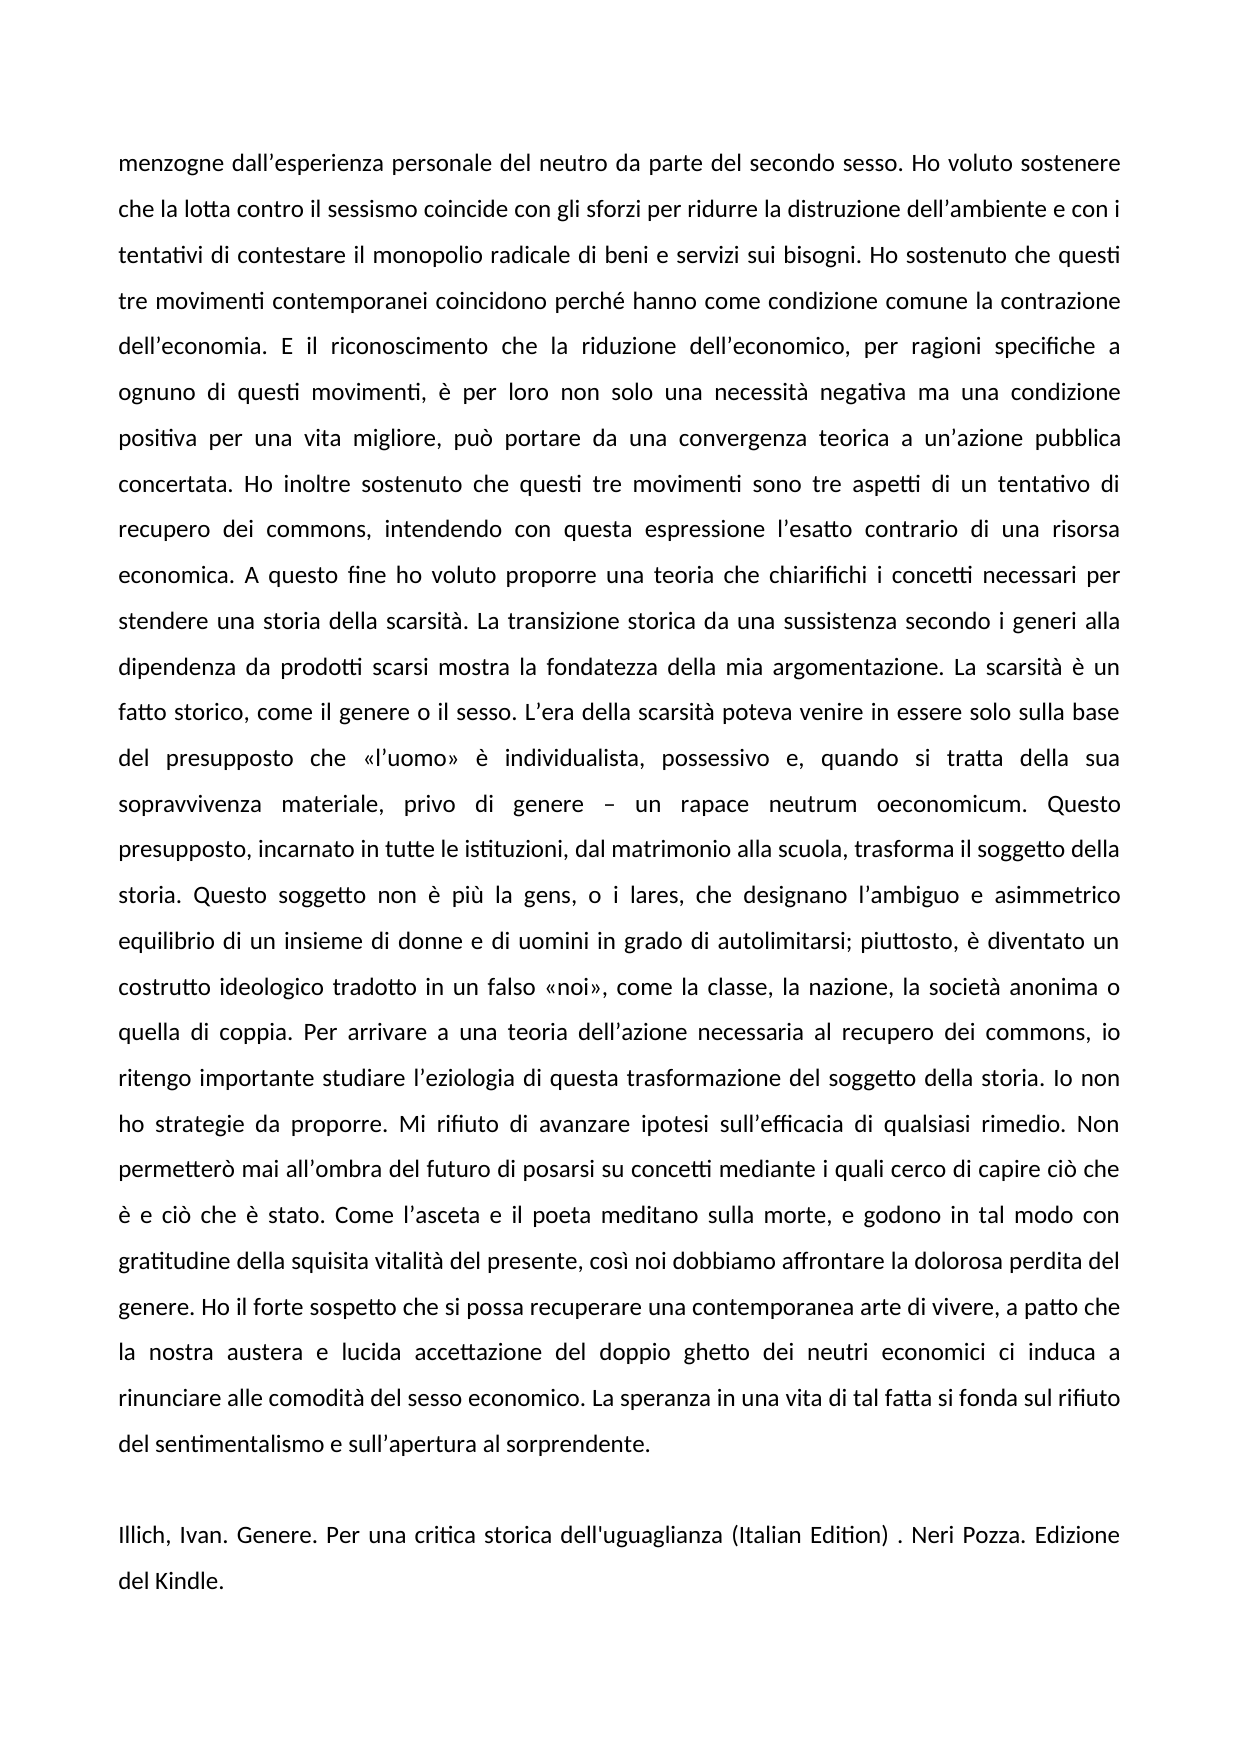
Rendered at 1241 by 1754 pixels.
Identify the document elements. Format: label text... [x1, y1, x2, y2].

text Illich, Ivan. Genere. Per una critica storica dell'uguaglianza (Italian Edition) . Neri Pozza. Edizione del Kindle. [118, 1519, 1122, 1596]
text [118, 148, 1122, 1458]
